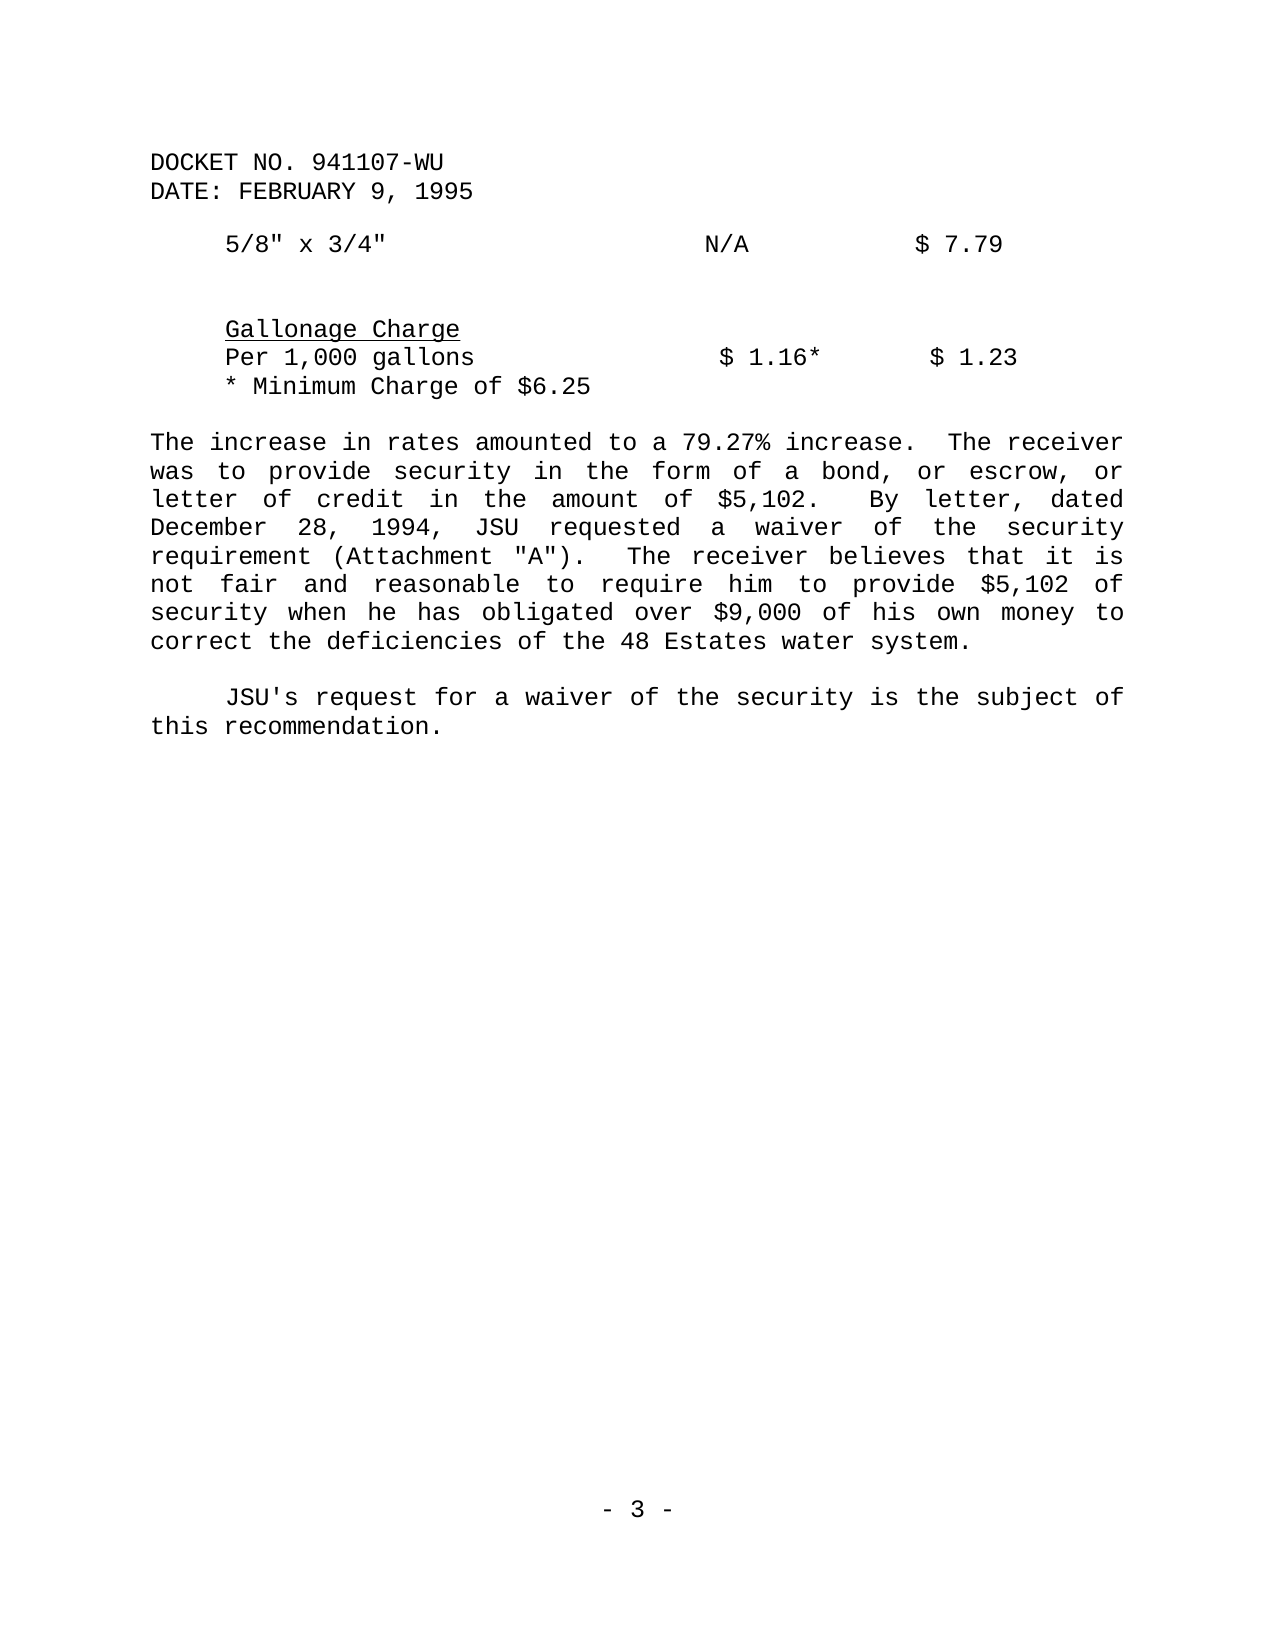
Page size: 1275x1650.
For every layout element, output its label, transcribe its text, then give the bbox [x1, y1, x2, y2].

text The increase in rates amounted to a 79.27% increase. The receiver was to provide security in the form of a bond, or escrow, or letter of credit in the amount of $5,102. By letter, dated December 28, 1994, JSU requested a waiver of the security requirement (Attachment "A"). The receiver believes that it is not fair and reasonable to require him to provide $5,102 of security when he has obligated over $9,000 of his own money to correct the deficiencies of the 48 Estates water system. [150, 430, 1125, 657]
text JSU's request for a waiver of the security is the subject of this recommendation. [150, 685, 1125, 742]
text 5/8" x 3/4" N/A $ 7.79 [150, 232, 1125, 260]
text Gallonage Charge [150, 317, 1125, 345]
text * Minimum Charge of $6.25 [150, 373, 1125, 402]
text Per 1,000 gallons $ 1.16* $ 1.23 [150, 345, 1125, 373]
